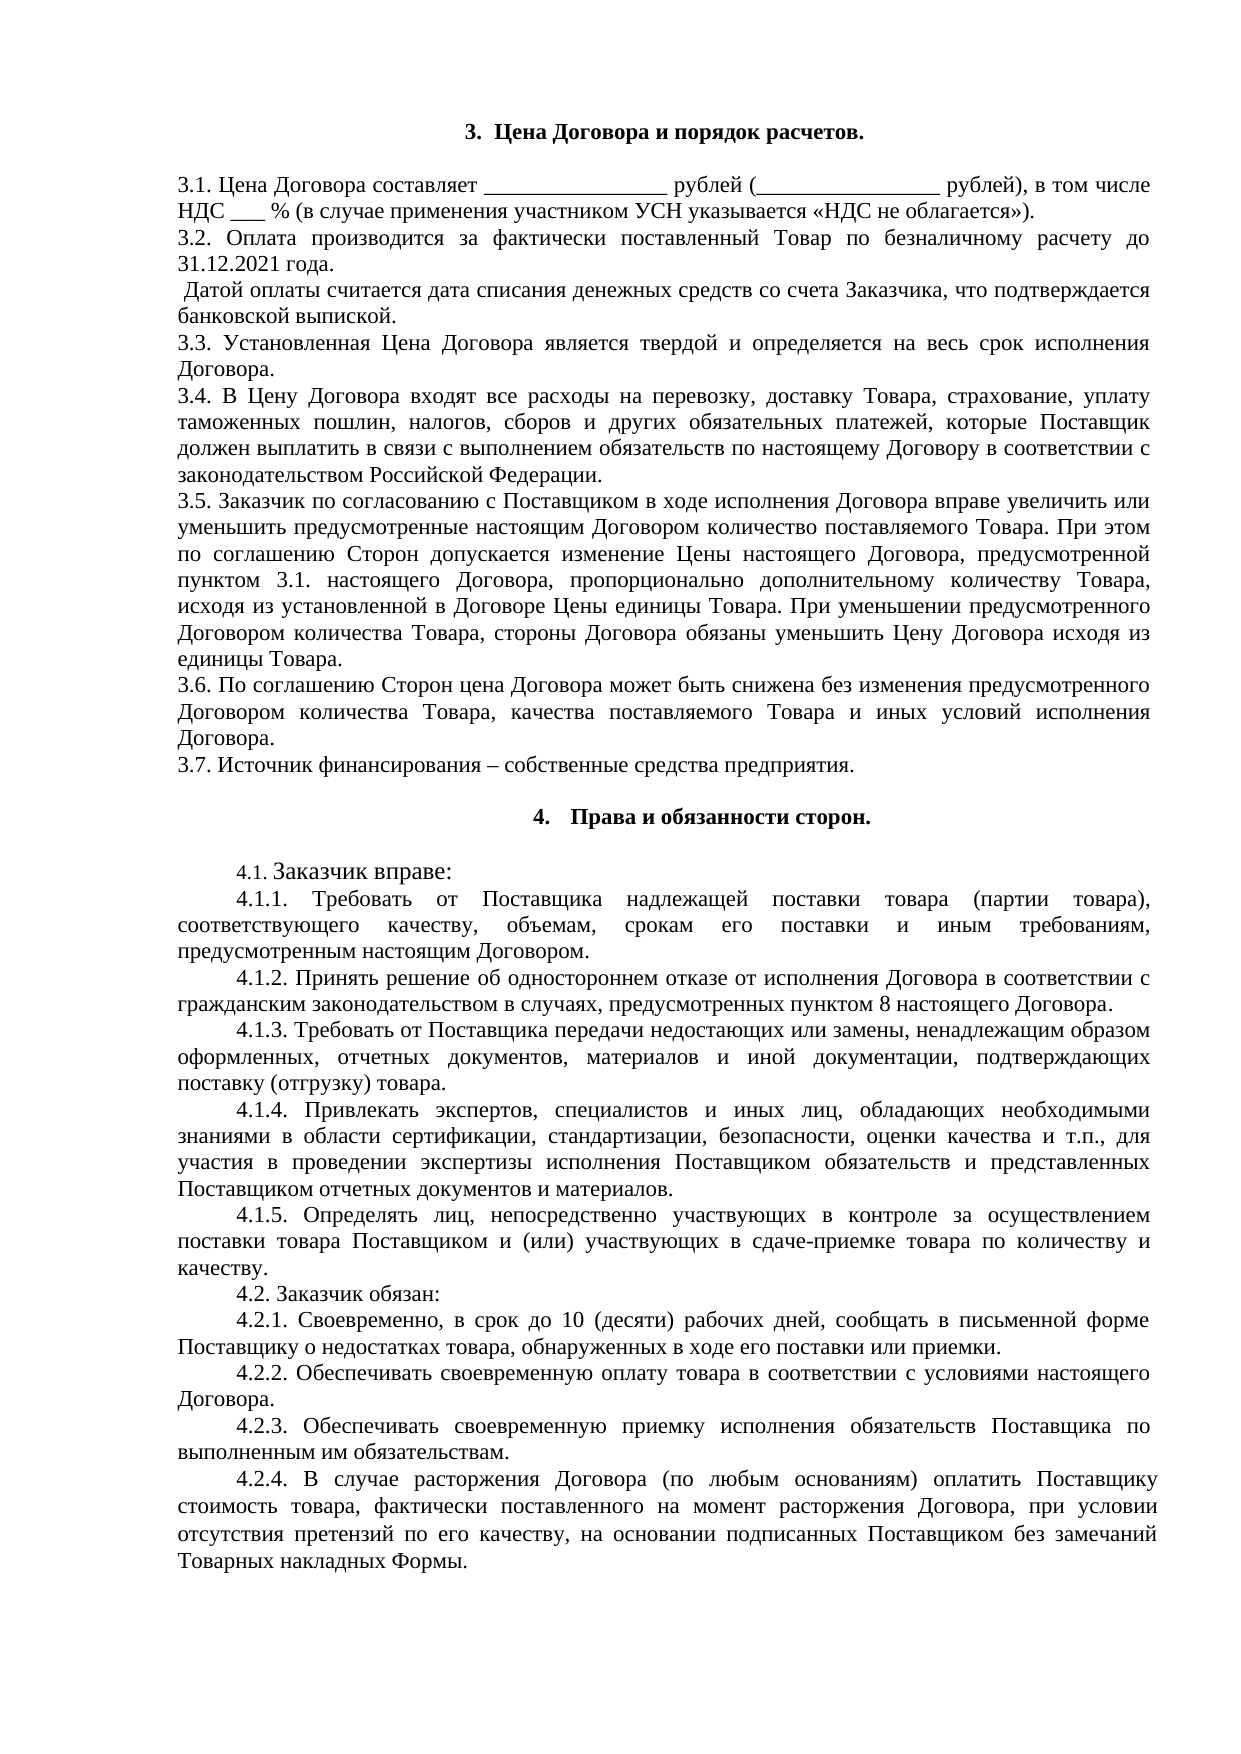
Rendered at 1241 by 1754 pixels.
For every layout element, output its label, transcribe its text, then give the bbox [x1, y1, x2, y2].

text 3.6. По соглашению Сторон цена Договора может быть снижена без изменения предусмотренного Договором количества Товара, качества поставляемого Товара и иных условий исполнения Договора. [177, 672, 1152, 751]
text 3.1. Цена Договора составляет ________________ рублей (________________ рублей), в том числе НДС ___ % (в случае применения участником УСН указывается «НДС не облагается»). [177, 171, 1152, 223]
text 4.2. Заказчик обязан: [177, 1280, 1152, 1306]
list Права и обязанности сторон. [252, 803, 1152, 830]
text 4.1.5. Определять лиц, непосредственно участвующих в контроле за осуществлением поставки товара Поставщиком и (или) участвующих в сдаче-приемке товара по количеству и качеству. [177, 1201, 1152, 1280]
text 4.2.3. Обеспечивать своевременную приемку исполнения обязательств Поставщика по выполненным им обязательствам. [177, 1412, 1152, 1464]
text 3.2. Оплата производится за фактически поставленный Товар по безналичному расчету до 31.12.2021 года. [177, 223, 1152, 276]
text 4.2.2. Обеспечивать своевременную оплату товара в соответствии с условиями настоящего Договора. [177, 1359, 1152, 1412]
list Цена Договора и порядок расчетов. [177, 118, 1152, 144]
text 4.1. Заказчик вправе: [177, 856, 1152, 885]
text Датой оплаты считается дата списания денежных средств со счета Заказчика, что подтверждается банковской выпиской. [177, 276, 1152, 329]
text 3.3. Установленная Цена Договора является твердой и определяется на весь срок исполнения Договора. [177, 329, 1152, 382]
text 4.1.4. Привлекать экспертов, специалистов и иных лиц, обладающих необходимыми знаниями в области сертификации, стандартизации, безопасности, оценки качества и т.п., для участия в проведении экспертизы исполнения Поставщиком обязательств и представленных Поставщиком отчетных документов и материалов. [177, 1096, 1152, 1201]
text 4.1.1. Требовать от Поставщика надлежащей поставки товара (партии товара), соответствующего качеству, объемам, срокам его поставки и иным требованиям, предусмотренным настоящим Договором. [177, 885, 1152, 964]
text 3.5. Заказчик по согласованию с Поставщиком в ходе исполнения Договора вправе увеличить или уменьшить предусмотренные настоящим Договором количество поставляемого Товара. При этом по соглашению Сторон допускается изменение Цены настоящего Договора, предусмотренной пунктом 3.1. настоящего Договора, пропорционально дополнительному количеству Товара, исходя из установленной в Договоре Цены единицы Товара. При уменьшении предусмотренного Договором количества Товара, стороны Договора обязаны уменьшить Цену Договора исходя из единицы Товара. [177, 487, 1152, 672]
text 4.2.1. Своевременно, в срок до 10 (десяти) рабочих дней, сообщать в письменной форме Поставщику о недостатках товара, обнаруженных в ходе его поставки или приемки. [177, 1306, 1152, 1359]
text 4.2.4. В случае расторжения Договора (по любым основаниям) оплатить Поставщику стоимость товара, фактически поставленного на момент расторжения Договора, при условии отсутствия претензий по его качеству, на основании подписанных Поставщиком без замечаний Товарных накладных Формы. [177, 1464, 1159, 1574]
text 3.4. В Цену Договора входят все расходы на перевозку, доставку Товара, страхование, уплату таможенных пошлин, налогов, сборов и других обязательных платежей, которые Поставщик должен выплатить в связи с выполнением обязательств по настоящему Договору в соответствии с законодательством Российской Федерации. [177, 382, 1152, 487]
text 3.7. Источник финансирования – собственные средства предприятия. [177, 751, 1152, 777]
text 4.1.3. Требовать от Поставщика передачи недостающих или замены, ненадлежащим образом оформленных, отчетных документов, материалов и иной документации, подтверждающих поставку (отгрузку) товара. [177, 1017, 1152, 1096]
text 4.1.2. Принять решение об одностороннем отказе от исполнения Договора в соответствии с гражданским законодательством в случаях, предусмотренных пунктом 8 настоящего Договора. [177, 964, 1152, 1017]
